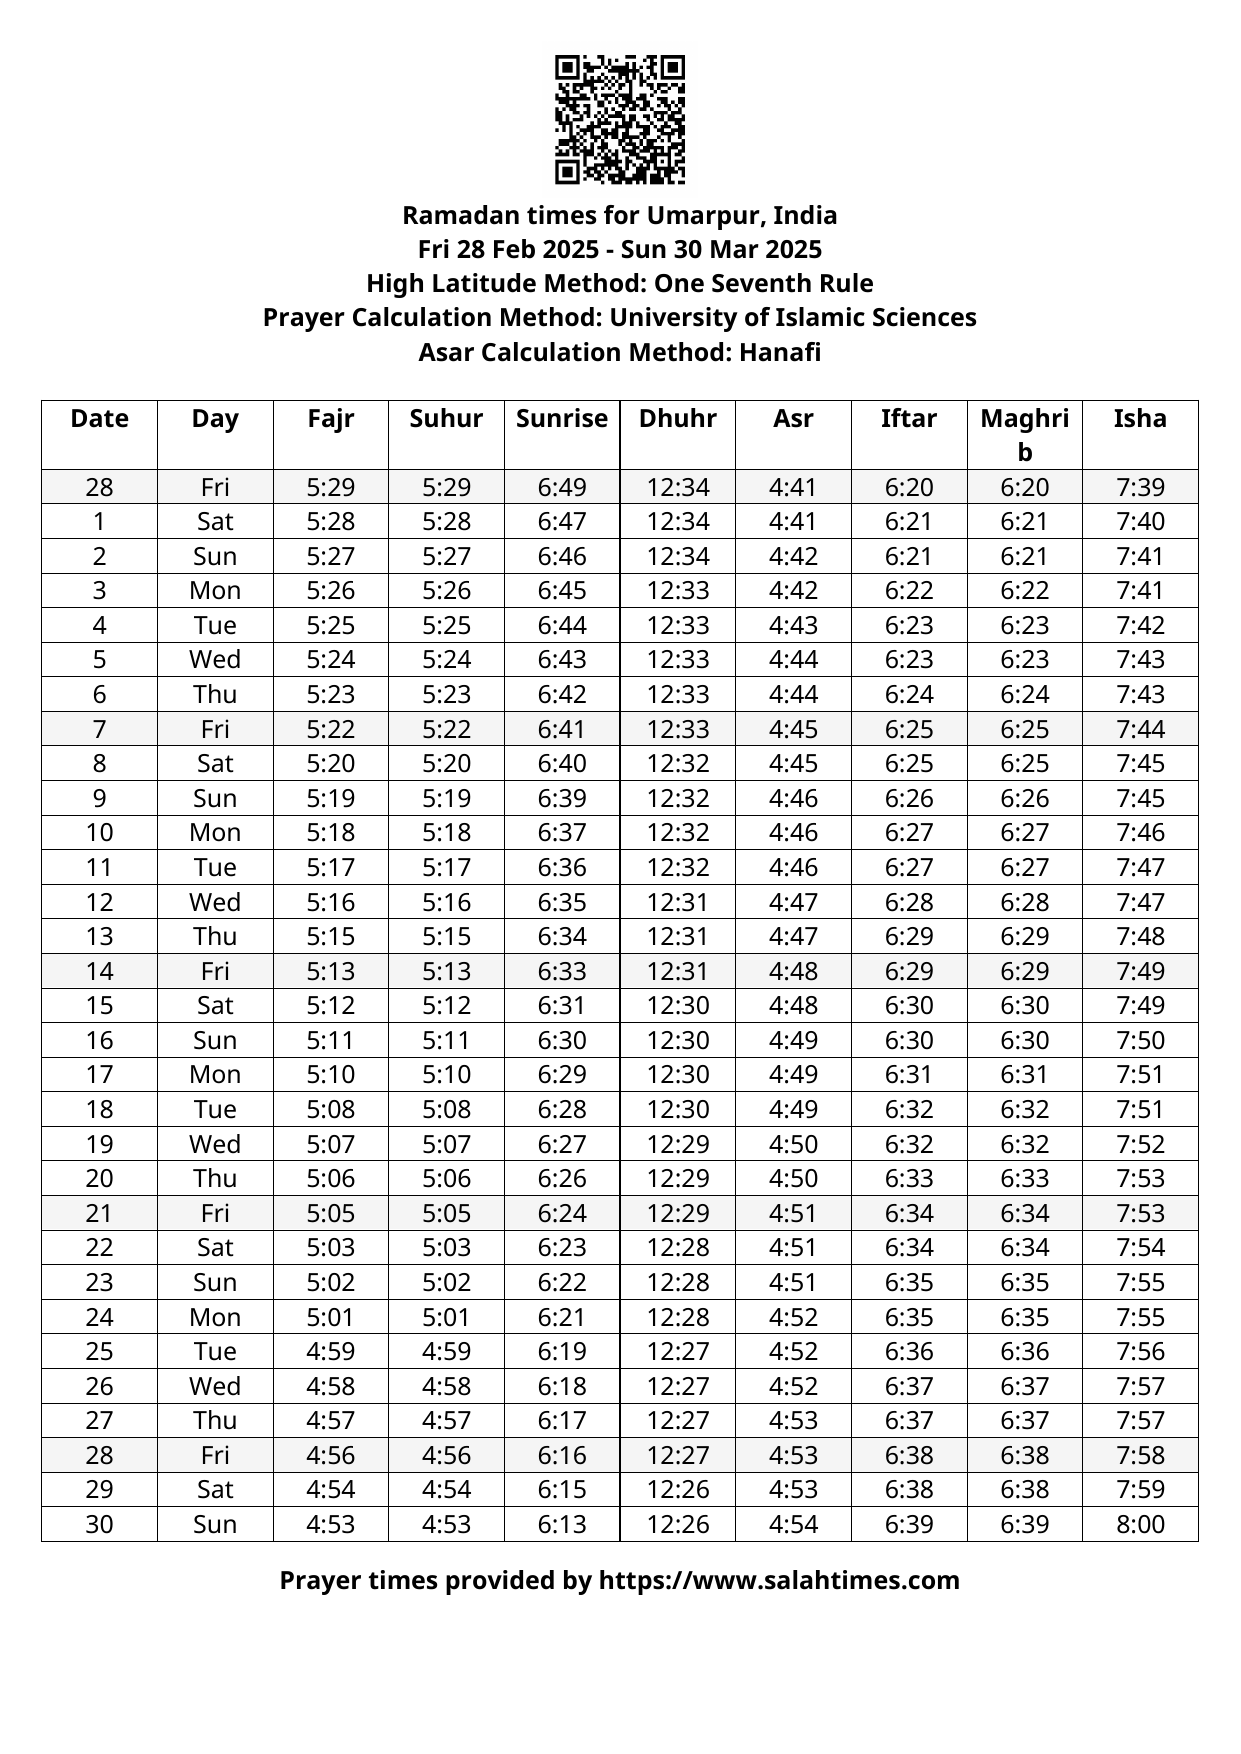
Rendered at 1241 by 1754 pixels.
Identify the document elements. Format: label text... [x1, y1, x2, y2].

table_cell Sun [158, 781, 273, 814]
table_cell 12:33 [621, 574, 735, 607]
table_cell 7:49 [1083, 989, 1198, 1022]
table_cell 6:21 [968, 504, 1082, 538]
table_cell 4:56 [274, 1438, 388, 1472]
picture [542, 41, 699, 198]
table_cell 5:26 [274, 574, 388, 607]
table_cell 7:51 [1083, 1058, 1198, 1091]
table_cell Sat [158, 746, 273, 780]
table_cell 12:30 [621, 1092, 735, 1126]
table_cell 5:24 [274, 643, 388, 676]
table_cell 4:50 [736, 1161, 851, 1195]
table_cell 4:52 [736, 1300, 851, 1333]
table_cell 5:25 [389, 608, 504, 642]
table_cell 5:02 [274, 1265, 388, 1299]
table_cell 6:34 [505, 919, 619, 953]
table_cell 5:06 [274, 1161, 388, 1195]
table_cell 7:43 [1083, 677, 1198, 711]
table_cell Mon [158, 1300, 273, 1333]
table_cell 5:20 [389, 746, 504, 780]
table_cell 12:28 [621, 1300, 735, 1333]
table_cell Wed [158, 1369, 273, 1402]
table_cell 7:55 [1083, 1300, 1198, 1333]
table_cell 12:34 [621, 470, 735, 503]
table_cell 12:30 [621, 989, 735, 1022]
table_cell 6:35 [852, 1300, 967, 1333]
table_cell 9 [42, 781, 157, 814]
table_cell Sun [158, 1507, 273, 1541]
table_cell 6:25 [852, 746, 967, 780]
table_cell 3 [42, 574, 157, 607]
table_cell 6:30 [968, 989, 1082, 1022]
table_cell Mon [158, 816, 273, 849]
table_cell 6:23 [968, 608, 1082, 642]
table_cell 12:26 [621, 1473, 735, 1506]
table_cell 7:55 [1083, 1265, 1198, 1299]
table_cell 4:48 [736, 989, 851, 1022]
table_cell 12:28 [621, 1231, 735, 1264]
table_cell 12:33 [621, 712, 735, 745]
table_cell 6:42 [505, 677, 619, 711]
table_cell 5:15 [274, 919, 388, 953]
table_cell 6:37 [852, 1369, 967, 1402]
table_cell 5:18 [389, 816, 504, 849]
table_cell 6:29 [852, 954, 967, 987]
table_cell 5:08 [274, 1092, 388, 1126]
table_cell 10 [42, 816, 157, 849]
table_cell 7:43 [1083, 643, 1198, 676]
table_cell 6:30 [968, 1023, 1082, 1057]
table_cell 12:27 [621, 1438, 735, 1472]
table_cell 12 [42, 885, 157, 918]
table_cell 6:32 [852, 1092, 967, 1126]
table_cell 7:45 [1083, 781, 1198, 814]
table_cell 6:25 [852, 712, 967, 745]
table_cell 4:43 [736, 608, 851, 642]
table_cell Sat [158, 989, 273, 1022]
table_cell 6:25 [968, 712, 1082, 745]
table_cell 5:03 [389, 1231, 504, 1264]
table_cell 5:18 [274, 816, 388, 849]
table_cell 12:26 [621, 1507, 735, 1541]
table_cell 4:49 [736, 1058, 851, 1091]
table_cell 7:45 [1083, 746, 1198, 780]
table_cell 12:27 [621, 1404, 735, 1437]
table_cell 4:47 [736, 919, 851, 953]
table_cell 5:07 [274, 1127, 388, 1160]
table_cell 7:41 [1083, 574, 1198, 607]
table_cell 7:50 [1083, 1023, 1198, 1057]
table_cell 5:27 [389, 539, 504, 572]
table_cell 6:26 [968, 781, 1082, 814]
table_cell 7:51 [1083, 1092, 1198, 1126]
table_cell 6:32 [968, 1092, 1082, 1126]
text Fri 28 Feb 2025 - Sun 30 Mar 2025 [42, 232, 1198, 266]
table_cell 7:59 [1083, 1473, 1198, 1506]
table_cell 6:21 [505, 1300, 619, 1333]
table_cell 5:15 [389, 919, 504, 953]
table_cell Tue [158, 608, 273, 642]
table_cell Tue [158, 1334, 273, 1368]
table_cell 6:37 [852, 1404, 967, 1437]
table_cell 6:21 [852, 539, 967, 572]
table_cell 6:49 [505, 470, 619, 503]
table_cell 6:24 [852, 677, 967, 711]
table_cell 5:03 [274, 1231, 388, 1264]
table_cell 5:17 [274, 850, 388, 884]
table_cell 6:23 [968, 643, 1082, 676]
table_cell 12:31 [621, 954, 735, 987]
table_cell 6:19 [505, 1334, 619, 1368]
table_cell 7:52 [1083, 1127, 1198, 1160]
table_cell 1 [42, 504, 157, 538]
table_cell 27 [42, 1404, 157, 1437]
table_cell 5:11 [274, 1023, 388, 1057]
table_cell 7:58 [1083, 1438, 1198, 1472]
table_cell 11 [42, 850, 157, 884]
table_cell 6:22 [852, 574, 967, 607]
table_cell 5:26 [389, 574, 504, 607]
table_cell 6:27 [968, 850, 1082, 884]
table_cell 6:24 [505, 1196, 619, 1229]
table_cell 4:58 [389, 1369, 504, 1402]
table_cell 20 [42, 1161, 157, 1195]
table_cell 5:02 [389, 1265, 504, 1299]
table_cell 7:56 [1083, 1334, 1198, 1368]
table_cell 6 [42, 677, 157, 711]
table_cell 6:33 [968, 1161, 1082, 1195]
table_cell 6:32 [852, 1127, 967, 1160]
table_cell Wed [158, 885, 273, 918]
table_cell 6:28 [852, 885, 967, 918]
table_cell 12:34 [621, 504, 735, 538]
table_header Date [42, 401, 157, 469]
table_cell 15 [42, 989, 157, 1022]
table_cell 6:38 [968, 1473, 1082, 1506]
table_cell 6:36 [505, 850, 619, 884]
table_cell 6:43 [505, 643, 619, 676]
table_cell 6:36 [968, 1334, 1082, 1368]
table_cell 12:30 [621, 1023, 735, 1057]
table_cell Fri [158, 954, 273, 987]
table_cell 6:23 [852, 608, 967, 642]
table_cell 5:01 [389, 1300, 504, 1333]
table_cell 17 [42, 1058, 157, 1091]
table_header Dhuhr [621, 401, 735, 469]
table_cell 6:30 [852, 989, 967, 1022]
table_cell 12:33 [621, 643, 735, 676]
table_cell Thu [158, 677, 273, 711]
table_cell 6:29 [505, 1058, 619, 1091]
table_cell 4:53 [274, 1507, 388, 1541]
table_cell 6:38 [852, 1438, 967, 1472]
table_cell Sun [158, 539, 273, 572]
table_cell 6:28 [968, 885, 1082, 918]
table_cell 4:54 [736, 1507, 851, 1541]
table_cell 5:13 [274, 954, 388, 987]
text Prayer times provided by https://www.salahtimes.com [42, 1563, 1198, 1597]
table_cell 6:27 [968, 816, 1082, 849]
table_cell 5 [42, 643, 157, 676]
table_cell 7:47 [1083, 885, 1198, 918]
table_cell 14 [42, 954, 157, 987]
table_cell 6:40 [505, 746, 619, 780]
table_cell 6:31 [505, 989, 619, 1022]
table_cell 5:01 [274, 1300, 388, 1333]
table_cell 19 [42, 1127, 157, 1160]
table_header Day [158, 401, 273, 469]
table_header Maghrib [968, 401, 1082, 469]
table_cell 4:42 [736, 574, 851, 607]
table_cell Thu [158, 919, 273, 953]
table_header Sunrise [505, 401, 619, 469]
table_cell 6:35 [505, 885, 619, 918]
text Asar Calculation Method: Hanafi [42, 334, 1198, 368]
table_cell Sun [158, 1265, 273, 1299]
table_cell 18 [42, 1092, 157, 1126]
table_cell 6:41 [505, 712, 619, 745]
table_cell 5:27 [274, 539, 388, 572]
table_cell 4:57 [389, 1404, 504, 1437]
table_cell 6:30 [852, 1023, 967, 1057]
table_cell 5:12 [274, 989, 388, 1022]
table_cell Mon [158, 1058, 273, 1091]
table_cell 6:25 [968, 746, 1082, 780]
table_cell 5:20 [274, 746, 388, 780]
table_cell 6:21 [968, 539, 1082, 572]
table_cell 6:20 [968, 470, 1082, 503]
table_cell 4:42 [736, 539, 851, 572]
table_cell 5:07 [389, 1127, 504, 1160]
table_cell Fri [158, 1196, 273, 1229]
table_cell 5:11 [389, 1023, 504, 1057]
table_cell 4:46 [736, 816, 851, 849]
table_cell 12:32 [621, 781, 735, 814]
table_header Fajr [274, 401, 388, 469]
table_cell 7:46 [1083, 816, 1198, 849]
table_cell 12:28 [621, 1265, 735, 1299]
table_cell 6:39 [968, 1507, 1082, 1541]
table_cell Tue [158, 850, 273, 884]
table_cell 6:37 [968, 1404, 1082, 1437]
table_cell 7:41 [1083, 539, 1198, 572]
table_cell 6:39 [505, 781, 619, 814]
table_cell 7:39 [1083, 470, 1198, 503]
table_cell 6:47 [505, 504, 619, 538]
table_cell 4:54 [274, 1473, 388, 1506]
table_header Suhur [389, 401, 504, 469]
table_header Iftar [852, 401, 967, 469]
table_cell 6:35 [968, 1300, 1082, 1333]
table_cell 6:31 [968, 1058, 1082, 1091]
table_cell 6:27 [505, 1127, 619, 1160]
table_cell 12:31 [621, 919, 735, 953]
table_cell 5:13 [389, 954, 504, 987]
table_cell 26 [42, 1369, 157, 1402]
table_cell 7:49 [1083, 954, 1198, 987]
table_cell 6:21 [852, 504, 967, 538]
table_cell 12:29 [621, 1127, 735, 1160]
table_cell 6:38 [968, 1438, 1082, 1472]
table_cell 5:10 [274, 1058, 388, 1091]
table_cell 12:32 [621, 850, 735, 884]
table_cell 6:27 [852, 816, 967, 849]
table_cell 6:29 [852, 919, 967, 953]
table_cell 6:35 [852, 1265, 967, 1299]
table_cell 4:46 [736, 850, 851, 884]
table_cell 5:23 [389, 677, 504, 711]
table_cell 12:32 [621, 746, 735, 780]
table_cell 12:34 [621, 539, 735, 572]
table_cell 6:22 [968, 574, 1082, 607]
table_cell 6:37 [968, 1369, 1082, 1402]
table_cell 6:30 [505, 1023, 619, 1057]
table_cell 4:47 [736, 885, 851, 918]
table_cell 12:32 [621, 816, 735, 849]
table_cell 7:47 [1083, 850, 1198, 884]
table_cell 4:59 [274, 1334, 388, 1368]
table_cell 12:27 [621, 1369, 735, 1402]
table_cell 12:27 [621, 1334, 735, 1368]
table_header Isha [1083, 401, 1198, 469]
table_cell 5:23 [274, 677, 388, 711]
table_cell 6:23 [852, 643, 967, 676]
table_cell 7:44 [1083, 712, 1198, 745]
table_cell 6:26 [505, 1161, 619, 1195]
table_cell 6:27 [852, 850, 967, 884]
table_cell 6:32 [968, 1127, 1082, 1160]
table_cell 21 [42, 1196, 157, 1229]
table_cell 6:29 [968, 919, 1082, 953]
table_cell 4:59 [389, 1334, 504, 1368]
table_cell 6:37 [505, 816, 619, 849]
table_cell 7:53 [1083, 1196, 1198, 1229]
table_cell 6:20 [852, 470, 967, 503]
table_cell 6:38 [852, 1473, 967, 1506]
table_cell 5:05 [389, 1196, 504, 1229]
table_cell 4:53 [389, 1507, 504, 1541]
table_cell 5:24 [389, 643, 504, 676]
table_cell 4:41 [736, 470, 851, 503]
table_cell 5:06 [389, 1161, 504, 1195]
table_cell 6:15 [505, 1473, 619, 1506]
table_cell 6:35 [968, 1265, 1082, 1299]
table_cell 29 [42, 1473, 157, 1506]
table_cell 4:41 [736, 504, 851, 538]
table_cell 5:16 [274, 885, 388, 918]
table_cell 4:46 [736, 781, 851, 814]
table_cell 5:05 [274, 1196, 388, 1229]
table_cell 6:22 [505, 1265, 619, 1299]
table_cell 4:54 [389, 1473, 504, 1506]
table_cell 6:24 [968, 677, 1082, 711]
table_cell 5:08 [389, 1092, 504, 1126]
table_cell 7:48 [1083, 919, 1198, 953]
table_cell 4 [42, 608, 157, 642]
table_cell 2 [42, 539, 157, 572]
table_cell 7:57 [1083, 1404, 1198, 1437]
table_cell 5:25 [274, 608, 388, 642]
table_cell 5:17 [389, 850, 504, 884]
table_cell 12:29 [621, 1161, 735, 1195]
table_cell 6:34 [968, 1231, 1082, 1264]
table_cell 4:51 [736, 1265, 851, 1299]
table_cell Sun [158, 1023, 273, 1057]
table_cell 12:33 [621, 677, 735, 711]
table_cell 7:42 [1083, 608, 1198, 642]
table_cell 5:19 [389, 781, 504, 814]
table_cell 4:48 [736, 954, 851, 987]
table_cell 5:28 [389, 504, 504, 538]
table_cell 16 [42, 1023, 157, 1057]
table_cell 4:45 [736, 712, 851, 745]
table_cell 5:28 [274, 504, 388, 538]
table_cell 6:34 [852, 1196, 967, 1229]
text Prayer Calculation Method: University of Islamic Sciences [42, 300, 1198, 334]
table_cell 7:54 [1083, 1231, 1198, 1264]
table_cell 6:34 [852, 1231, 967, 1264]
table_cell 4:44 [736, 677, 851, 711]
table_cell 5:16 [389, 885, 504, 918]
table_cell 4:53 [736, 1473, 851, 1506]
table_cell 4:53 [736, 1438, 851, 1472]
table_cell 22 [42, 1231, 157, 1264]
table_cell 4:49 [736, 1023, 851, 1057]
table_cell 4:52 [736, 1334, 851, 1368]
table_cell 6:23 [505, 1231, 619, 1264]
table_cell 12:29 [621, 1196, 735, 1229]
table_cell 5:29 [274, 470, 388, 503]
table_cell Wed [158, 1127, 273, 1160]
table_cell 5:29 [389, 470, 504, 503]
table_cell 25 [42, 1334, 157, 1368]
text Ramadan times for Umarpur, India [42, 198, 1198, 232]
table_cell 6:33 [505, 954, 619, 987]
table_cell 4:53 [736, 1404, 851, 1437]
table_cell 6:13 [505, 1507, 619, 1541]
table_cell 6:33 [852, 1161, 967, 1195]
table_cell 4:49 [736, 1092, 851, 1126]
table_cell 4:45 [736, 746, 851, 780]
table_cell 5:10 [389, 1058, 504, 1091]
table_cell 6:29 [968, 954, 1082, 987]
table_cell Fri [158, 470, 273, 503]
table_cell 7:57 [1083, 1369, 1198, 1402]
table_cell 6:36 [852, 1334, 967, 1368]
table_cell 30 [42, 1507, 157, 1541]
table_cell 6:18 [505, 1369, 619, 1402]
table_cell 4:57 [274, 1404, 388, 1437]
table_cell 5:22 [389, 712, 504, 745]
table_cell Sat [158, 1473, 273, 1506]
table_cell 6:16 [505, 1438, 619, 1472]
table_cell 6:44 [505, 608, 619, 642]
table_cell 6:31 [852, 1058, 967, 1091]
table_cell Mon [158, 574, 273, 607]
table_cell 28 [42, 1438, 157, 1472]
table_cell 28 [42, 470, 157, 503]
table_cell 6:34 [968, 1196, 1082, 1229]
table_cell 4:44 [736, 643, 851, 676]
table_cell Wed [158, 643, 273, 676]
table_cell 6:17 [505, 1404, 619, 1437]
table_cell 12:33 [621, 608, 735, 642]
table_cell 13 [42, 919, 157, 953]
table_cell 5:12 [389, 989, 504, 1022]
table_cell Fri [158, 1438, 273, 1472]
table_cell Sat [158, 1231, 273, 1264]
table_cell 6:45 [505, 574, 619, 607]
table_cell 7 [42, 712, 157, 745]
table_cell 6:28 [505, 1092, 619, 1126]
table_cell Sat [158, 504, 273, 538]
table_cell 6:46 [505, 539, 619, 572]
table_cell Thu [158, 1161, 273, 1195]
table_cell 6:39 [852, 1507, 967, 1541]
table_cell 5:22 [274, 712, 388, 745]
table_cell 4:52 [736, 1369, 851, 1402]
table_cell 8:00 [1083, 1507, 1198, 1541]
table_cell 4:58 [274, 1369, 388, 1402]
table_cell 23 [42, 1265, 157, 1299]
table_cell 4:56 [389, 1438, 504, 1472]
table_cell 4:51 [736, 1196, 851, 1229]
table_cell 12:30 [621, 1058, 735, 1091]
table_cell 24 [42, 1300, 157, 1333]
table_cell 8 [42, 746, 157, 780]
table_cell Fri [158, 712, 273, 745]
table_cell 6:26 [852, 781, 967, 814]
table_cell 5:19 [274, 781, 388, 814]
table_cell Tue [158, 1092, 273, 1126]
table_cell Thu [158, 1404, 273, 1437]
table_cell 4:51 [736, 1231, 851, 1264]
text High Latitude Method: One Seventh Rule [42, 266, 1198, 300]
table_cell 7:53 [1083, 1161, 1198, 1195]
table_cell 4:50 [736, 1127, 851, 1160]
table_cell 7:40 [1083, 504, 1198, 538]
table_header Asr [736, 401, 851, 469]
table_cell 12:31 [621, 885, 735, 918]
